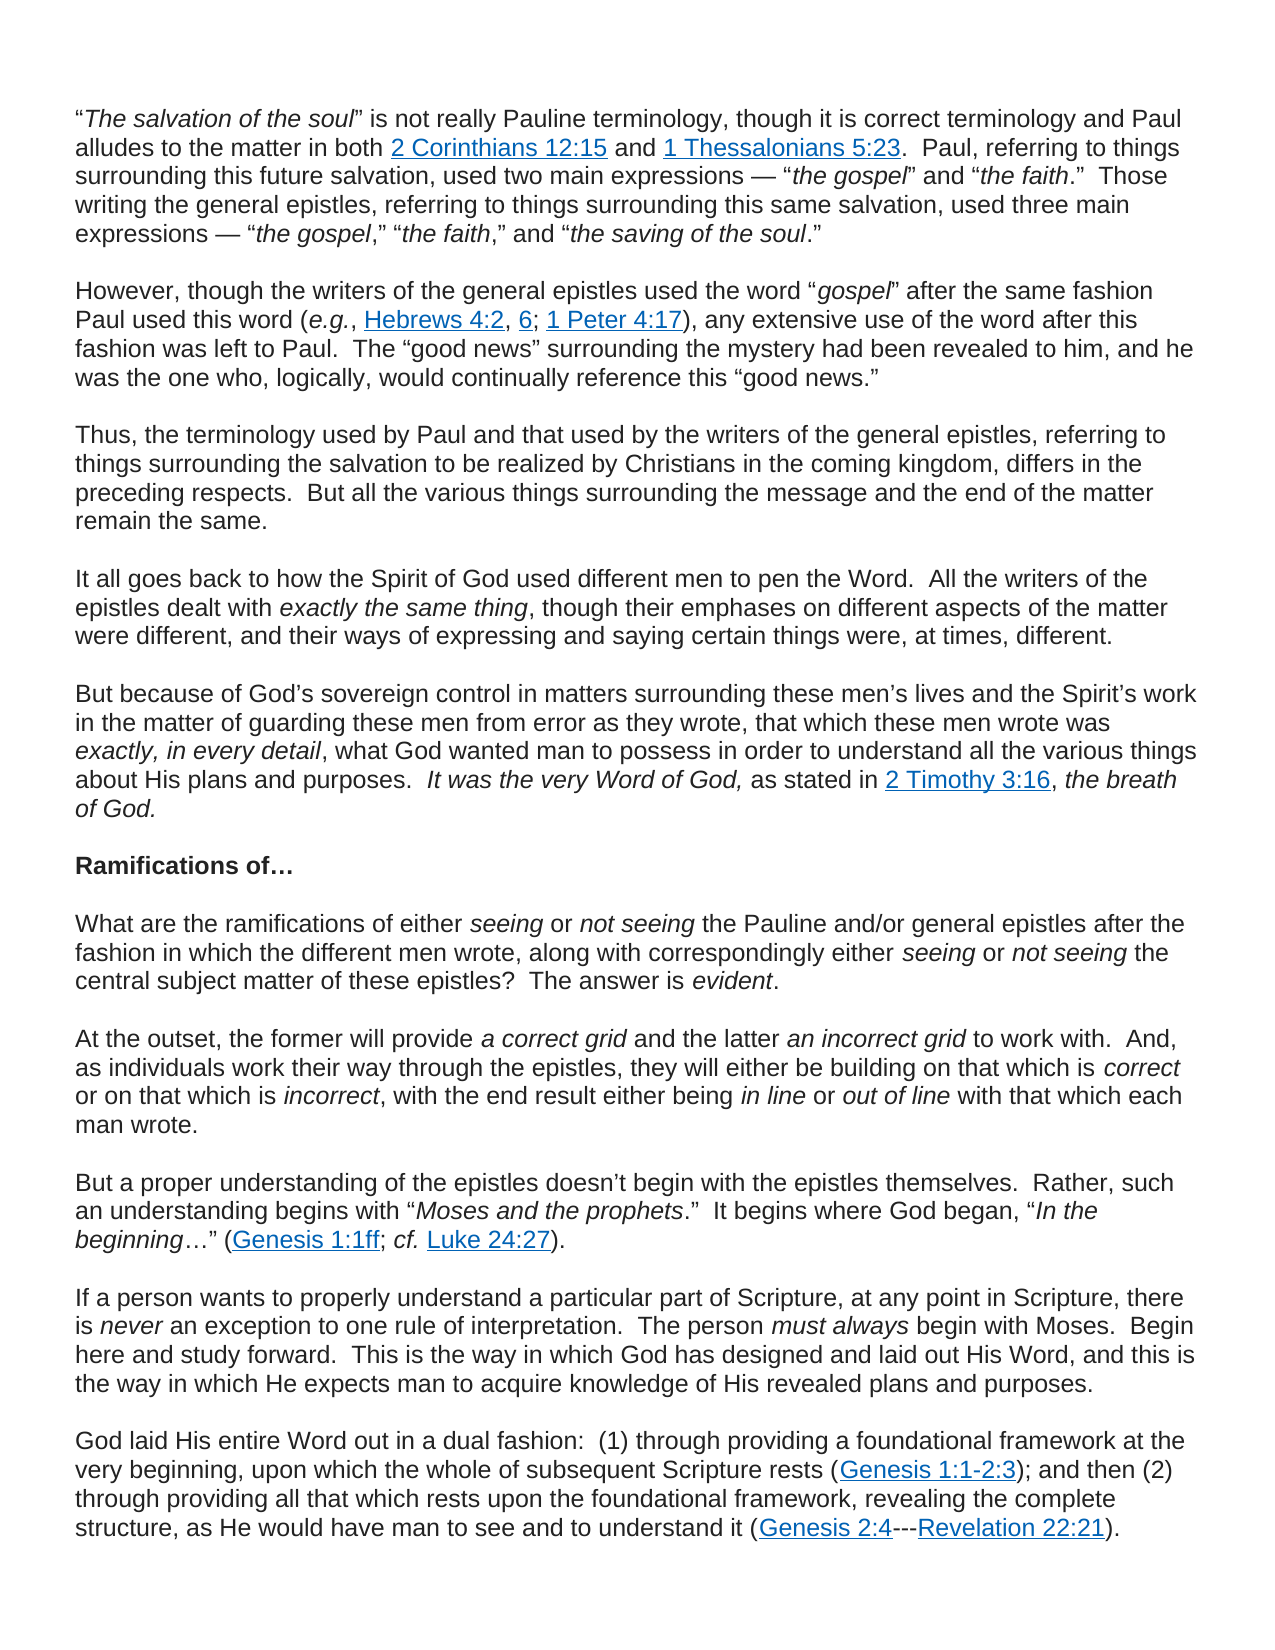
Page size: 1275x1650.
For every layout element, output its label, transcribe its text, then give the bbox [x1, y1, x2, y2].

text God laid His entire Word out in a dual fashion: (1) through providing a foundational framework at the very beginning, upon which the whole of subsequent Scripture rests (Genesis 1:1-2:3); and then (2) through providing all that which rests upon the foundational framework, revealing the complete structure, as He would have man to see and to understand it (Genesis 2:4---Revelation 22:21). [75, 1426, 1200, 1541]
text But because of God’s sovereign control in matters surrounding these men’s lives and the Spirit’s work in the matter of guarding these men from error as they wrote, that which these men wrote was exactly, in every detail, what God wanted man to possess in order to understand all the various things about His plans and purposes. It was the very Word of God, as stated in 2 Timothy 3:16, the breath of God. [75, 679, 1200, 822]
text If a person wants to properly understand a particular part of Scripture, at any point in Scripture, there is never an exception to one rule of interpretation. The person must always begin with Moses. Begin here and study forward. This is the way in which God has designed and laid out His Word, and this is the way in which He expects man to acquire knowledge of His revealed plans and purposes. [75, 1282, 1200, 1397]
text However, though the writers of the general epistles used the word “gospel” after the same fashion Paul used this word (e.g., Hebrews 4:2, 6; 1 Peter 4:17), any extensive use of the word after this fashion was left to Paul. The “good news” surrounding the mystery had been revealed to him, and he was the one who, logically, would continually reference this “good news.” [75, 276, 1200, 391]
text Thus, the terminology used by Paul and that used by the writers of the general epistles, referring to things surrounding the salvation to be realized by Christians in the coming kingdom, differs in the preceding respects. But all the various things surrounding the message and the end of the matter remain the same. [75, 420, 1200, 535]
text What are the ramifications of either seeing or not seeing the Pauline and/or general epistles after the fashion in which the different men wrote, along with correspondingly either seeing or not seeing the central subject matter of these epistles? The answer is evident. [75, 909, 1200, 995]
text At the outset, the former will provide a correct grid and the latter an incorrect grid to work with. And, as individuals work their way through the epistles, they will either be building on that which is correct or on that which is incorrect, with the end result either being in line or out of line with that which each man wrote. [75, 1024, 1200, 1139]
text It all goes back to how the Spirit of God used different men to pen the Word. All the writers of the epistles dealt with exactly the same thing, though their emphases on different aspects of the matter were different, and their ways of expressing and saying certain things were, at times, different. [75, 564, 1200, 650]
text “The salvation of the soul” is not really Pauline terminology, though it is correct terminology and Paul alludes to the matter in both 2 Corinthians 12:15 and 1 Thessalonians 5:23. Paul, referring to things surrounding this future salvation, used two main expressions — “the gospel” and “the faith.” Those writing the general epistles, referring to things surrounding this same salvation, used three main expressions — “the gospel,” “the faith,” and “the saving of the soul.” [75, 104, 1200, 247]
text But a proper understanding of the epistles doesn’t begin with the epistles themselves. Rather, such an understanding begins with “Moses and the prophets.” It begins where God began, “In the beginning…” (Genesis 1:1ff; cf. Luke 24:27). [75, 1167, 1200, 1254]
text Ramifications of… [75, 851, 1200, 880]
